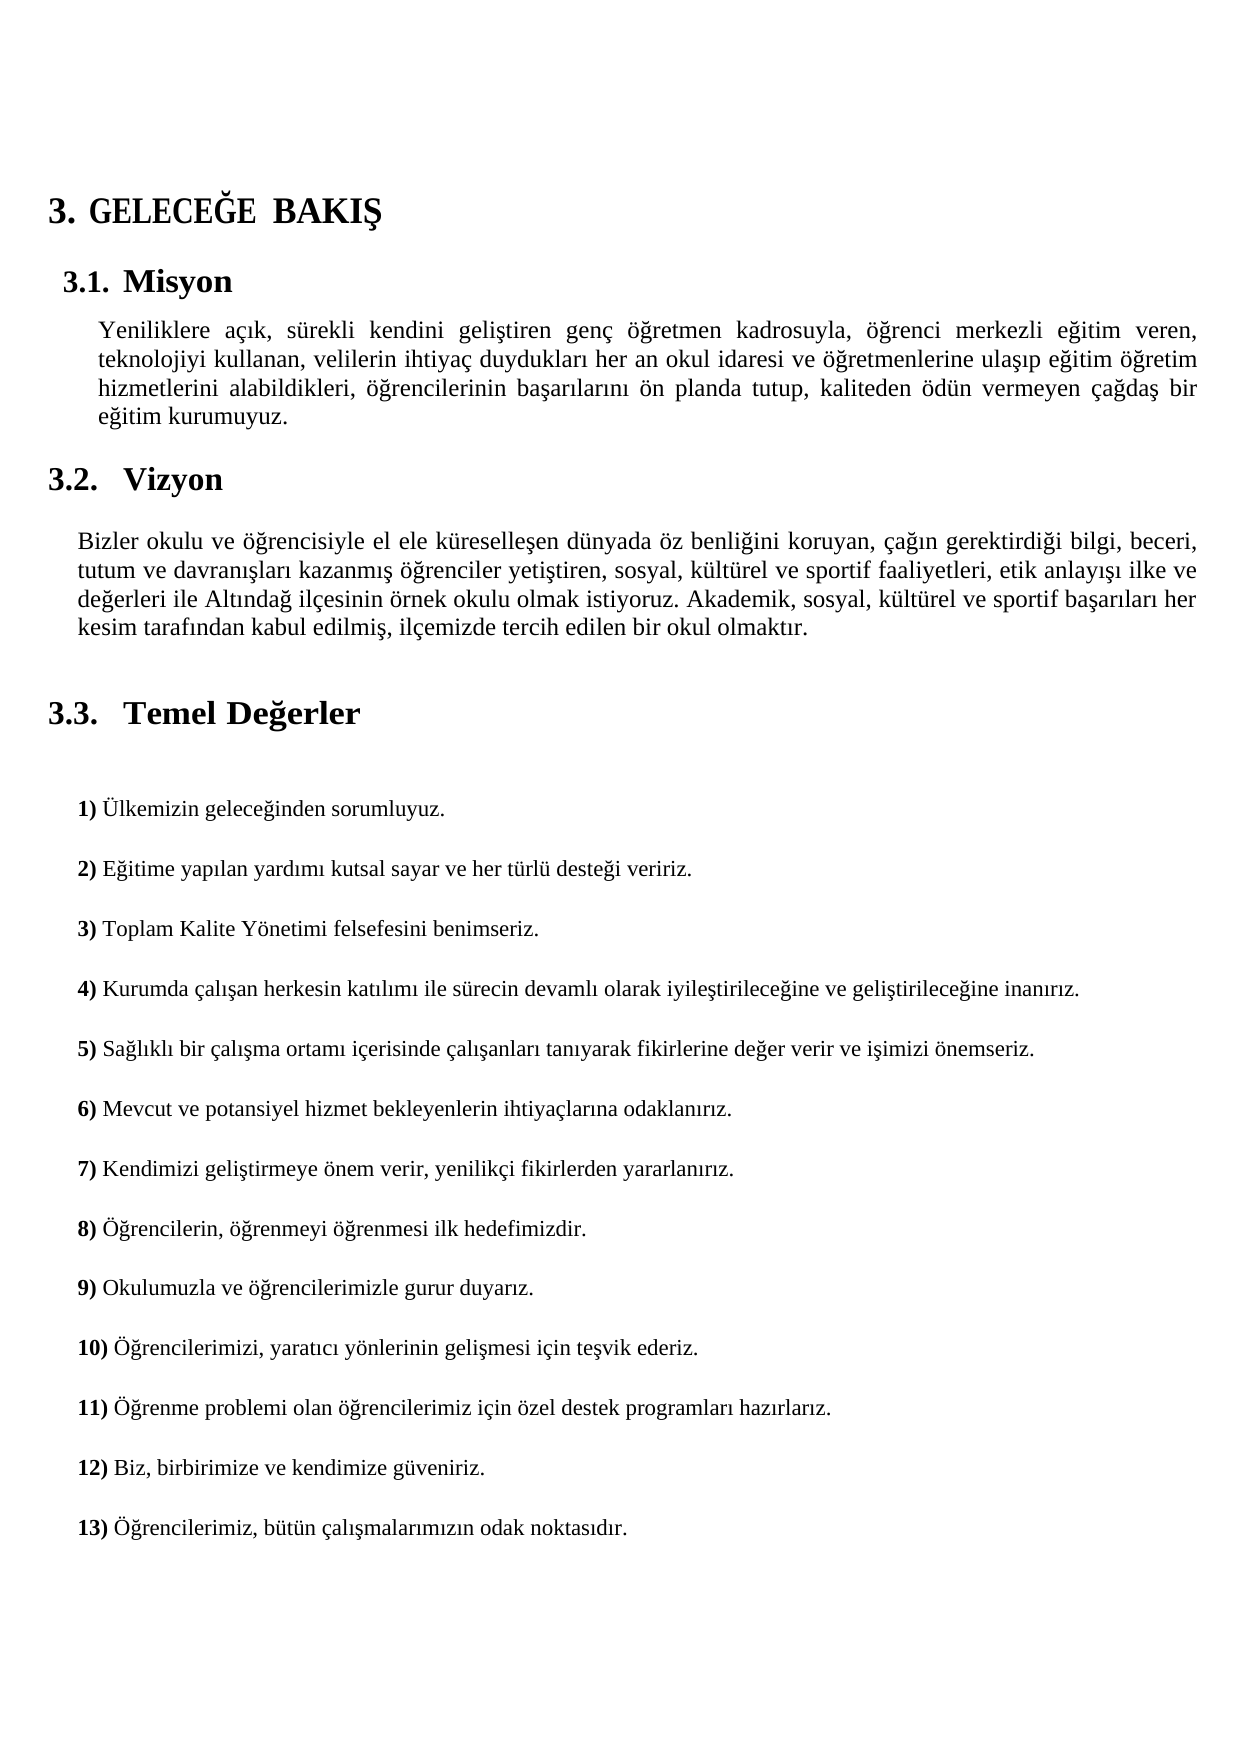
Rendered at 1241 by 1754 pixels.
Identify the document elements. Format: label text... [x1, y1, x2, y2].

list 8) Öğrencilerin, öğrenmeyi öğrenmesi ilk hedefimizdir. [77, 1214, 1198, 1241]
list 10) Öğrencilerimizi, yaratıcı yönlerinin gelişmesi için teşvik ederiz. [77, 1334, 1198, 1361]
subtitle Misyon [63, 261, 1198, 299]
list 5) Sağlıklı bir çalışma ortamı içerisinde çalışanları tanıyarak fikirlerine değer verir ve işimizi önemseriz. [77, 1035, 1198, 1061]
list Yeniliklere açık, sürekli kendini geliştiren genç öğretmen kadrosuyla, öğrenci merkezli eğitim veren, teknolojiyi kullanan, velilerin ihtiyaç duydukları her an okul idaresi ve öğretmenlerine ulaşıp eğitim öğretim hizmetlerini alabildikleri, öğrencilerinin başarılarını ön planda tutup, kaliteden ödün vermeyen çağdaş bir eğitim kurumuyuz. [98, 315, 1198, 430]
list 7) Kendimizi geliştirmeye önem verir, yenilikçi fikirlerden yararlanırız. [77, 1155, 1198, 1181]
list 3) Toplam Kalite Yönetimi felsefesini benimseriz. [77, 915, 1198, 941]
list 9) Okulumuzla ve öğrencilerimizle gurur duyarız. [77, 1274, 1198, 1301]
subtitle Vizyon [48, 459, 1198, 497]
text Bizler okulu ve öğrencisiyle el ele küreselleşen dünyada öz benliğini koruyan, çağın gerektirdiği bilgi, beceri, tutum ve davranışları kazanmış öğrenciler yetiştiren, sosyal, kültürel ve sportif faaliyetleri, etik anlayışı ilke ve değerleri ile Altındağ ilçesinin örnek okulu olmak istiyoruz. Akademik, sosyal, kültürel ve sportif başarıları her kesim tarafından kabul edilmiş, ilçemizde tercih edilen bir okul olmaktır. [77, 526, 1198, 641]
subtitle GELECEĞE BAKIŞ [48, 189, 1198, 232]
list 1) Ülkemizin geleceğinden sorumluyuz. [77, 795, 1198, 822]
subtitle Temel Değerler [48, 693, 1198, 732]
list 2) Eğitime yapılan yardımı kutsal sayar ve her türlü desteği veririz. [77, 855, 1198, 882]
list 12) Biz, birbirimize ve kendimize güveniriz. [77, 1454, 1198, 1481]
list 4) Kurumda çalışan herkesin katılımı ile sürecin devamlı olarak iyileştirileceğine ve geliştirileceğine inanırız. [77, 975, 1198, 1001]
list 6) Mevcut ve potansiyel hizmet bekleyenlerin ihtiyaçlarına odaklanırız. [77, 1095, 1198, 1121]
list 13) Öğrencilerimiz, bütün çalışmalarımızın odak noktasıdır. [77, 1514, 1198, 1540]
list 11) Öğrenme problemi olan öğrencilerimiz için özel destek programları hazırlarız. [77, 1394, 1198, 1421]
